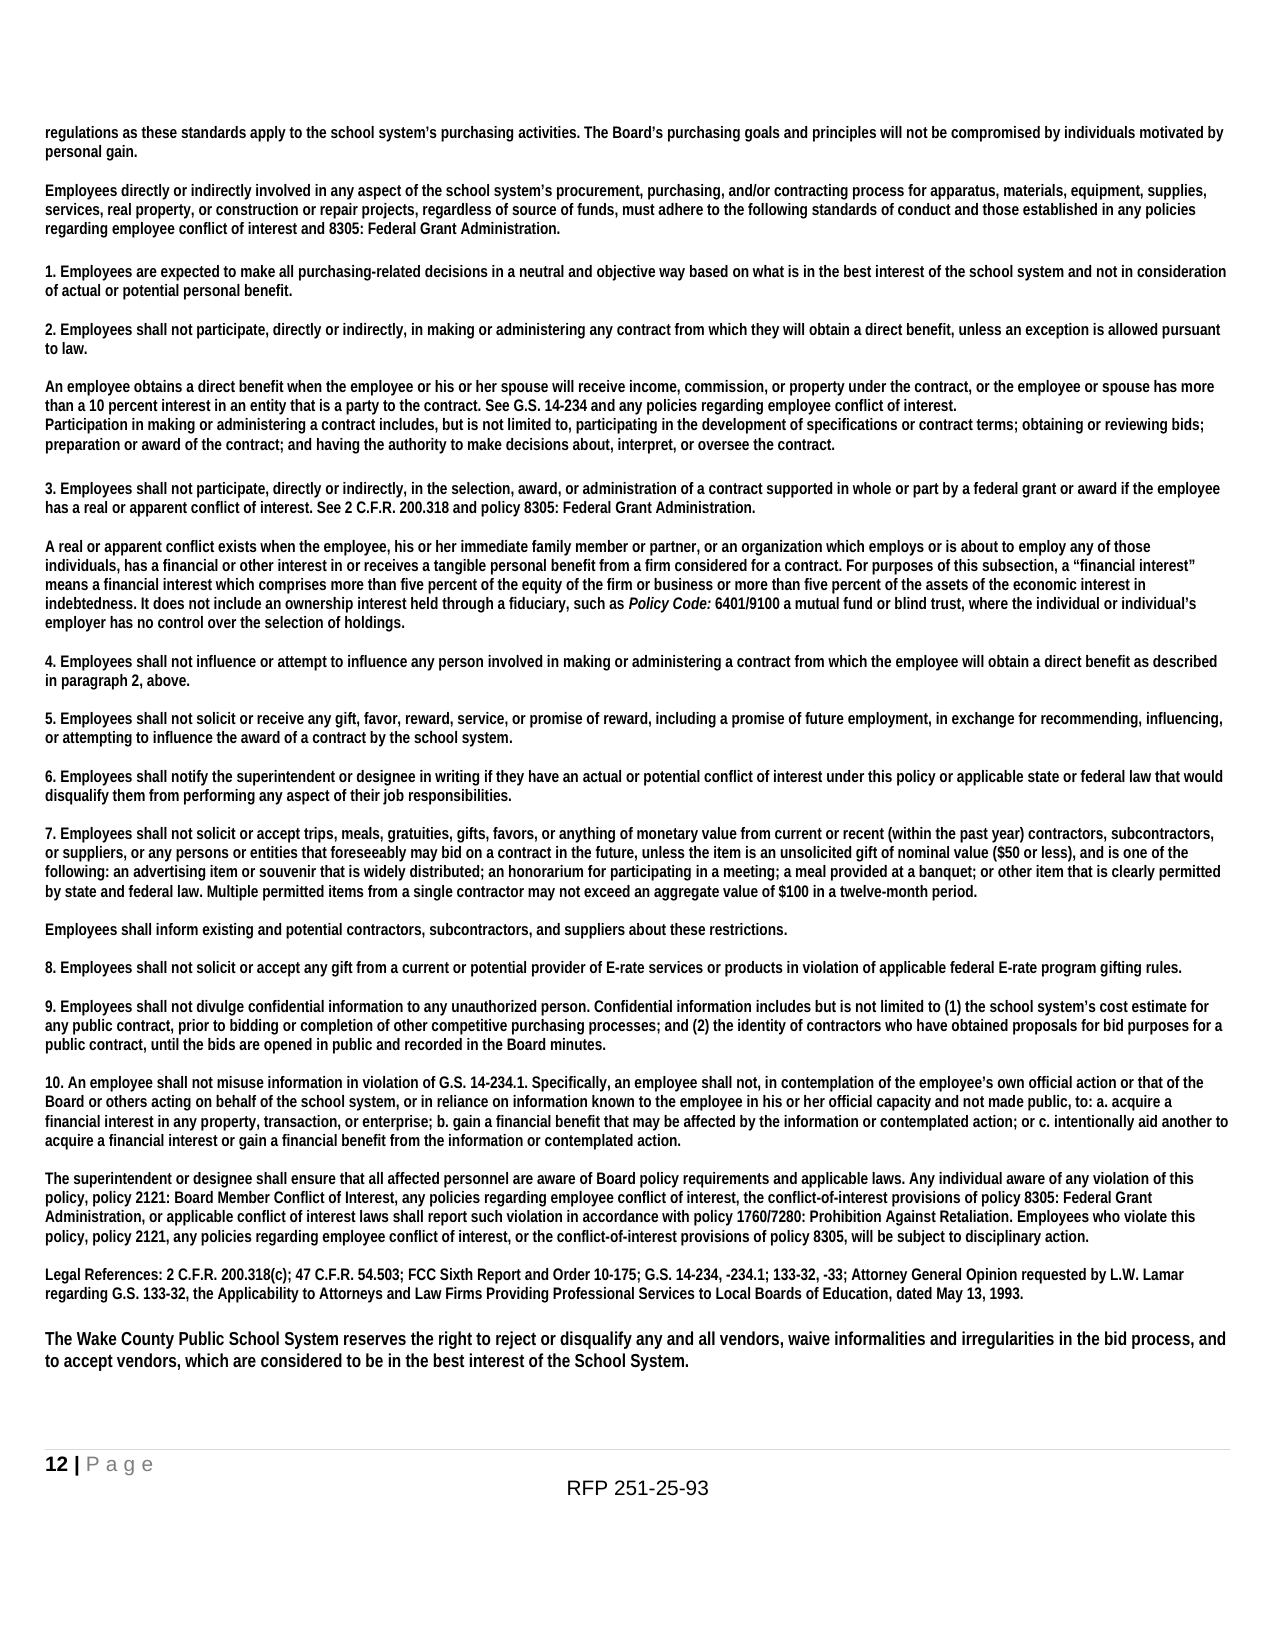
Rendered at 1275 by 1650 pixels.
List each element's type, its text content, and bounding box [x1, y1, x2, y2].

text Employees shall inform existing and potential contractors, subcontractors, and suppliers about these restrictions. [45, 920, 1230, 939]
text 8. Employees shall not solicit or accept any gift from a current or potential provider of E-rate services or products in violation of applicable federal E-rate program gifting rules. [45, 958, 1230, 977]
text 7. Employees shall not solicit or accept trips, meals, gratuities, gifts, favors, or anything of monetary value from current or recent (within the past year) contractors, subcontractors, or suppliers, or any persons or entities that foreseeably may bid on a contract in the future, unless the item is an unsolicited gift of nominal value ($50 or less), and is one of the following: an advertising item or souvenir that is widely distributed; an honorarium for participating in a meeting; a meal provided at a banquet; or other item that is clearly permitted by state and federal law. Multiple permitted items from a single contractor may not exceed an aggregate value of $100 in a twelve-month period. [45, 824, 1230, 901]
text The superintendent or designee shall ensure that all affected personnel are aware of Board policy requirements and applicable laws. Any individual aware of any violation of this policy, policy 2121: Board Member Conflict of Interest, any policies regarding employee conflict of interest, the conflict-of-interest provisions of policy 8305: Federal Grant Administration, or applicable conflict of interest laws shall report such violation in accordance with policy 1760/7280: Prohibition Against Retaliation. Employees who violate this policy, policy 2121, any policies regarding employee conflict of interest, or the conflict-of-interest provisions of policy 8305, will be subject to disciplinary action. [45, 1169, 1230, 1246]
text 6. Employees shall notify the superintendent or designee in writing if they have an actual or potential conflict of interest under this policy or applicable state or federal law that would disqualify them from performing any aspect of their job responsibilities. [45, 766, 1230, 805]
text An employee obtains a direct benefit when the employee or his or her spouse will receive income, commission, or property under the contract, or the employee or spouse has more than a 10 percent interest in an entity that is a party to the contract. See G.S. 14-234 and any policies regarding employee conflict of interest. [45, 377, 1230, 415]
text A real or apparent conflict exists when the employee, his or her immediate family member or partner, or an organization which employs or is about to employ any of those individuals, has a financial or other interest in or receives a tangible personal benefit from a firm considered for a contract. For purposes of this subsection, a “financial interest” means a financial interest which comprises more than five percent of the equity of the firm or business or more than five percent of the assets of the economic interest in indebtedness. It does not include an ownership interest held through a fiduciary, such as Policy Code: 6401/9100 a mutual fund or blind trust, where the individual or individual’s employer has no control over the selection of holdings. [45, 536, 1230, 632]
text 2. Employees shall not participate, directly or indirectly, in making or administering any contract from which they will obtain a direct benefit, unless an exception is allowed pursuant to law. [45, 319, 1230, 358]
text 5. Employees shall not solicit or receive any gift, favor, reward, service, or promise of reward, including a promise of future employment, in exchange for recommending, influencing, or attempting to influence the award of a contract by the school system. [45, 709, 1230, 747]
text 10. An employee shall not misuse information in violation of G.S. 14-234.1. Specifically, an employee shall not, in contemplation of the employee’s own official action or that of the Board or others acting on behalf of the school system, or in reliance on information known to the employee in his or her official capacity and not made public, to: a. acquire a financial interest in any property, transaction, or enterprise; b. gain a financial benefit that may be affected by the information or contemplated action; or c. intentionally aid another to acquire a financial interest or gain a financial benefit from the information or contemplated action. [45, 1073, 1230, 1150]
text Legal References: 2 C.F.R. 200.318(c); 47 C.F.R. 54.503; FCC Sixth Report and Order 10-175; G.S. 14-234, -234.1; 133-32, -33; Attorney General Opinion requested by L.W. Lamar regarding G.S. 133-32, the Applicability to Attorneys and Law Firms Providing Professional Services to Local Boards of Education, dated May 13, 1993. [45, 1265, 1230, 1303]
text 9. Employees shall not divulge confidential information to any unauthorized person. Confidential information includes but is not limited to (1) the school system’s cost estimate for any public contract, prior to bidding or completion of other competitive purchasing processes; and (2) the identity of contractors who have obtained proposals for bid purposes for a public contract, until the bids are opened in public and recorded in the Board minutes. [45, 996, 1230, 1054]
text Participation in making or administering a contract includes, but is not limited to, participating in the development of specifications or contract terms; obtaining or reviewing bids; preparation or award of the contract; and having the authority to make decisions about, interpret, or oversee the contract. [45, 415, 1230, 453]
text 3. Employees shall not participate, directly or indirectly, in the selection, award, or administration of a contract supported in whole or part by a federal grant or award if the employee has a real or apparent conflict of interest. See 2 C.F.R. 200.318 and policy 8305: Federal Grant Administration. [45, 479, 1230, 517]
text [45, 123, 1230, 161]
text The Wake County Public School System reserves the right to reject or disqualify any and all vendors, waive informalities and irregularities in the bid process, and to accept vendors, which are considered to be in the best interest of the School System. [45, 1328, 1230, 1371]
text 4. Employees shall not influence or attempt to influence any person involved in making or administering a contract from which the employee will obtain a direct benefit as described in paragraph 2, above. [45, 651, 1230, 690]
text 1. Employees are expected to make all purchasing-related decisions in a neutral and objective way based on what is in the best interest of the school system and not in consideration of actual or potential personal benefit. [45, 262, 1230, 300]
text Employees directly or indirectly involved in any aspect of the school system’s procurement, purchasing, and/or contracting process for apparatus, materials, equipment, supplies, services, real property, or construction or repair projects, regardless of source of funds, must adhere to the following standards of conduct and those established in any policies regarding employee conflict of interest and 8305: Federal Grant Administration. [45, 180, 1230, 238]
